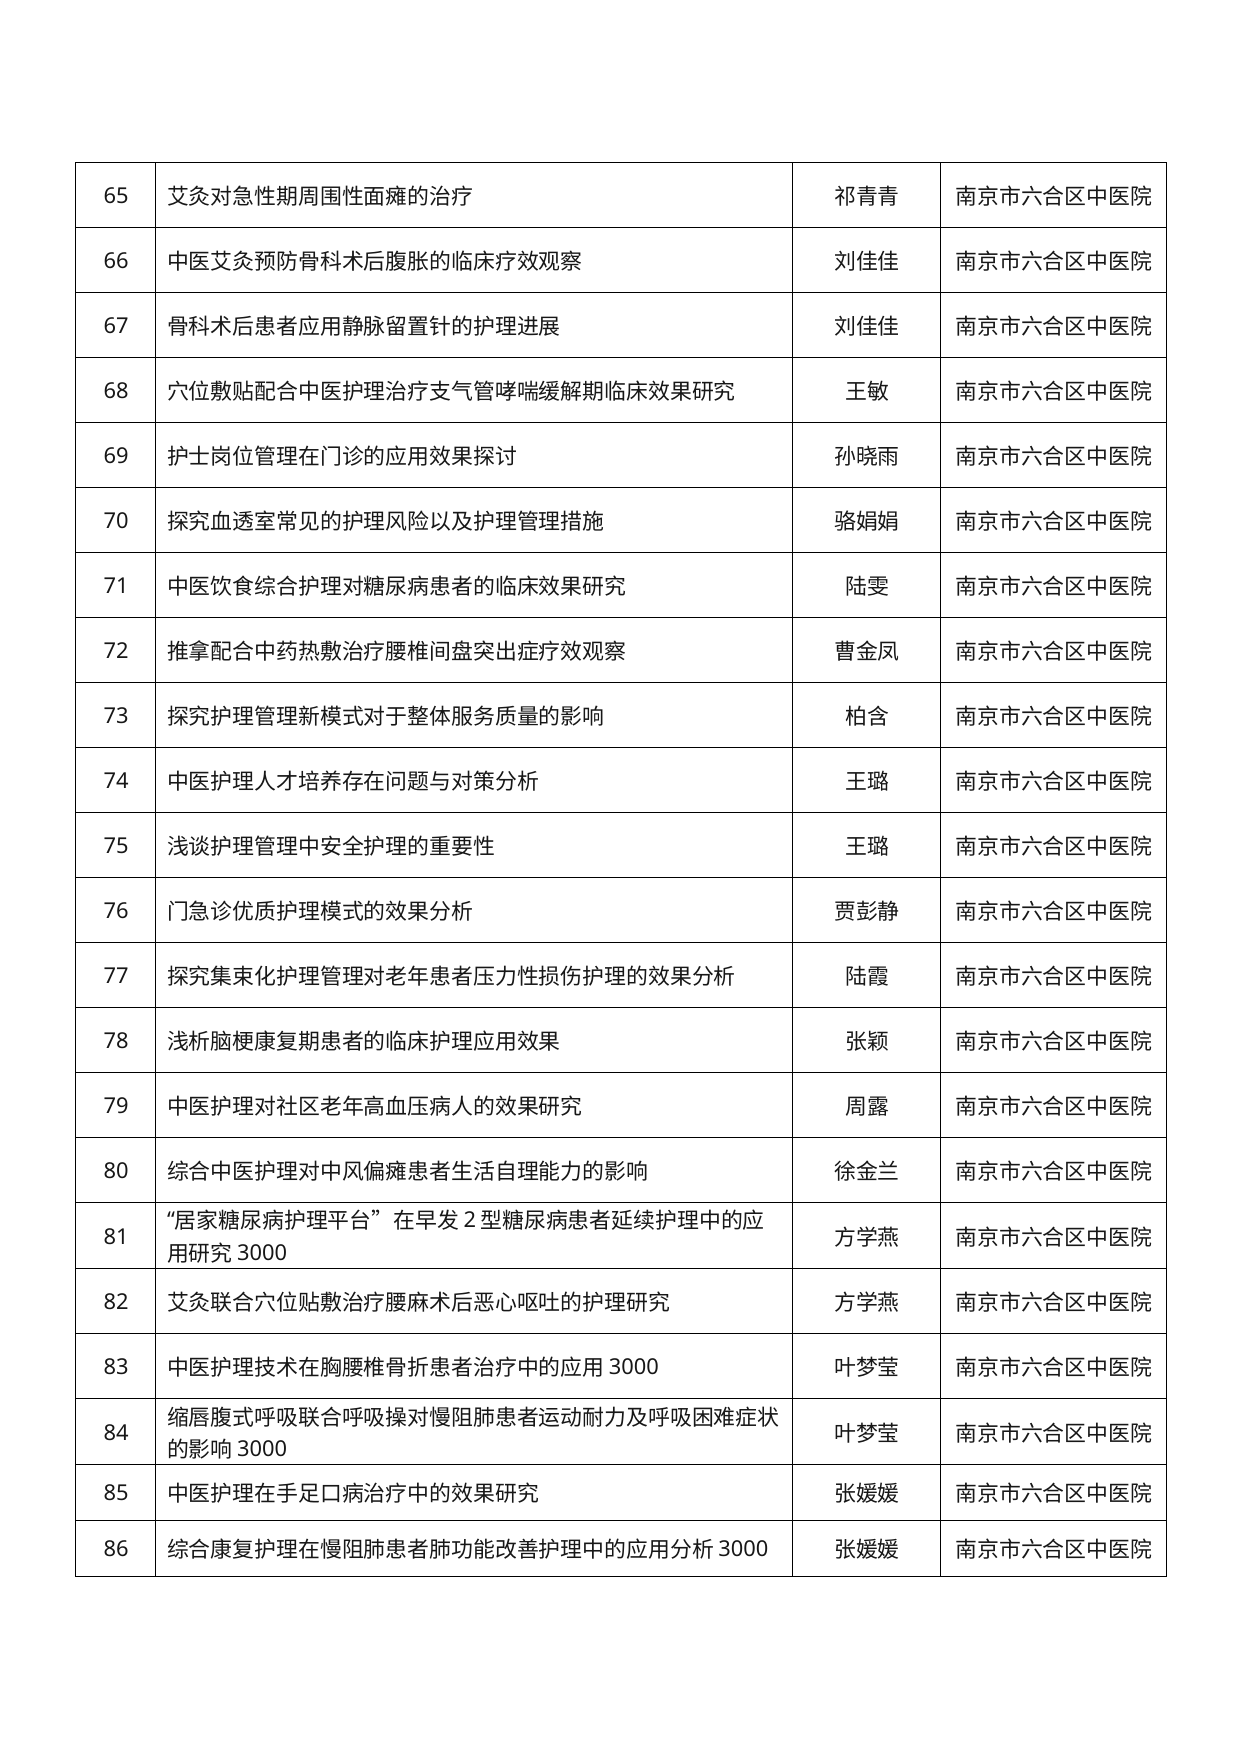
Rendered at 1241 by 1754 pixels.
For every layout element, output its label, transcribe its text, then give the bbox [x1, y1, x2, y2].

table_cell 叶梦莹 [793, 1399, 940, 1464]
table_cell 71 [76, 553, 155, 617]
table_cell 中医护理在手足口病治疗中的效果研究 [156, 1465, 792, 1519]
table_cell 83 [76, 1334, 155, 1398]
table_cell 周露 [793, 1073, 940, 1137]
table_cell 推拿配合中药热敷治疗腰椎间盘突出症疗效观察 [156, 618, 792, 682]
table_cell 南京市六合区中医院 [941, 553, 1166, 617]
table_cell 中医护理对社区老年高血压病人的效果研究 [156, 1073, 792, 1137]
table_cell 南京市六合区中医院 [941, 1269, 1166, 1333]
table_cell 南京市六合区中医院 [941, 1521, 1166, 1576]
table_cell 艾灸联合穴位贴敷治疗腰麻术后恶心呕吐的护理研究 [156, 1269, 792, 1333]
table_cell 南京市六合区中医院 [941, 1399, 1166, 1464]
table_cell 探究集束化护理管理对老年患者压力性损伤护理的效果分析 [156, 943, 792, 1007]
table_cell 徐金兰 [793, 1138, 940, 1202]
table_cell 陆雯 [793, 553, 940, 617]
table_cell 张媛媛 [793, 1465, 940, 1519]
table_cell 68 [76, 358, 155, 422]
table_cell 79 [76, 1073, 155, 1137]
table_cell 贾彭静 [793, 878, 940, 942]
table_cell “居家糖尿病护理平台”在早发2型糖尿病患者延续护理中的应用研究3000 [156, 1203, 792, 1268]
table_cell 75 [76, 813, 155, 877]
table_cell 78 [76, 1008, 155, 1072]
table_cell 方学燕 [793, 1203, 940, 1268]
table_cell 南京市六合区中医院 [941, 618, 1166, 682]
table_cell 南京市六合区中医院 [941, 813, 1166, 877]
table_cell 穴位敷贴配合中医护理治疗支气管哮喘缓解期临床效果研究 [156, 358, 792, 422]
table_cell 73 [76, 683, 155, 747]
table_cell 77 [76, 943, 155, 1007]
table_cell 刘佳佳 [793, 293, 940, 357]
table_cell 南京市六合区中医院 [941, 748, 1166, 812]
table_cell 74 [76, 748, 155, 812]
table_cell 南京市六合区中医院 [941, 878, 1166, 942]
table_cell 刘佳佳 [793, 228, 940, 292]
table_cell 82 [76, 1269, 155, 1333]
table_cell 南京市六合区中医院 [941, 683, 1166, 747]
table_cell 南京市六合区中医院 [941, 1073, 1166, 1137]
table_cell 陆霞 [793, 943, 940, 1007]
table_cell 综合中医护理对中风偏瘫患者生活自理能力的影响 [156, 1138, 792, 1202]
table_cell 王璐 [793, 813, 940, 877]
table_cell 66 [76, 228, 155, 292]
table_cell 叶梦莹 [793, 1334, 940, 1398]
table_cell 中医饮食综合护理对糖尿病患者的临床效果研究 [156, 553, 792, 617]
table_cell 综合康复护理在慢阻肺患者肺功能改善护理中的应用分析3000 [156, 1521, 792, 1576]
table_cell 84 [76, 1399, 155, 1464]
table_cell 南京市六合区中医院 [941, 488, 1166, 552]
table_cell 孙晓雨 [793, 423, 940, 487]
table_cell 南京市六合区中医院 [941, 1465, 1166, 1519]
table_cell 缩唇腹式呼吸联合呼吸操对慢阻肺患者运动耐力及呼吸困难症状的影响3000 [156, 1399, 792, 1464]
table_cell 曹金凤 [793, 618, 940, 682]
table_cell 探究护理管理新模式对于整体服务质量的影响 [156, 683, 792, 747]
table_cell 80 [76, 1138, 155, 1202]
table_cell 中医护理技术在胸腰椎骨折患者治疗中的应用3000 [156, 1334, 792, 1398]
table_cell 祁青青 [793, 163, 940, 227]
table_cell 浅析脑梗康复期患者的临床护理应用效果 [156, 1008, 792, 1072]
table_cell 护士岗位管理在门诊的应用效果探讨 [156, 423, 792, 487]
table_cell 南京市六合区中医院 [941, 163, 1166, 227]
table_cell 72 [76, 618, 155, 682]
table_cell 81 [76, 1203, 155, 1268]
table_cell 76 [76, 878, 155, 942]
table_cell 柏含 [793, 683, 940, 747]
table_cell 67 [76, 293, 155, 357]
table_cell 王敏 [793, 358, 940, 422]
table_cell 骨科术后患者应用静脉留置针的护理进展 [156, 293, 792, 357]
table_cell 65 [76, 163, 155, 227]
table_cell 艾灸对急性期周围性面瘫的治疗 [156, 163, 792, 227]
table_cell 69 [76, 423, 155, 487]
table_cell 中医护理人才培养存在问题与对策分析 [156, 748, 792, 812]
table_cell 南京市六合区中医院 [941, 943, 1166, 1007]
table_cell 张媛媛 [793, 1521, 940, 1576]
table_cell 南京市六合区中医院 [941, 228, 1166, 292]
table_cell 南京市六合区中医院 [941, 423, 1166, 487]
table_cell 南京市六合区中医院 [941, 1008, 1166, 1072]
table_cell 南京市六合区中医院 [941, 358, 1166, 422]
table_cell 70 [76, 488, 155, 552]
table_cell 南京市六合区中医院 [941, 293, 1166, 357]
table_cell 南京市六合区中医院 [941, 1138, 1166, 1202]
table_cell 85 [76, 1465, 155, 1519]
table_cell 骆娟娟 [793, 488, 940, 552]
table_cell 中医艾灸预防骨科术后腹胀的临床疗效观察 [156, 228, 792, 292]
table_cell 探究血透室常见的护理风险以及护理管理措施 [156, 488, 792, 552]
table_cell 门急诊优质护理模式的效果分析 [156, 878, 792, 942]
table_cell 南京市六合区中医院 [941, 1203, 1166, 1268]
table_cell 张颖 [793, 1008, 940, 1072]
table_cell 浅谈护理管理中安全护理的重要性 [156, 813, 792, 877]
table_cell 南京市六合区中医院 [941, 1334, 1166, 1398]
table_cell 王璐 [793, 748, 940, 812]
table_cell 方学燕 [793, 1269, 940, 1333]
table_cell 86 [76, 1521, 155, 1576]
